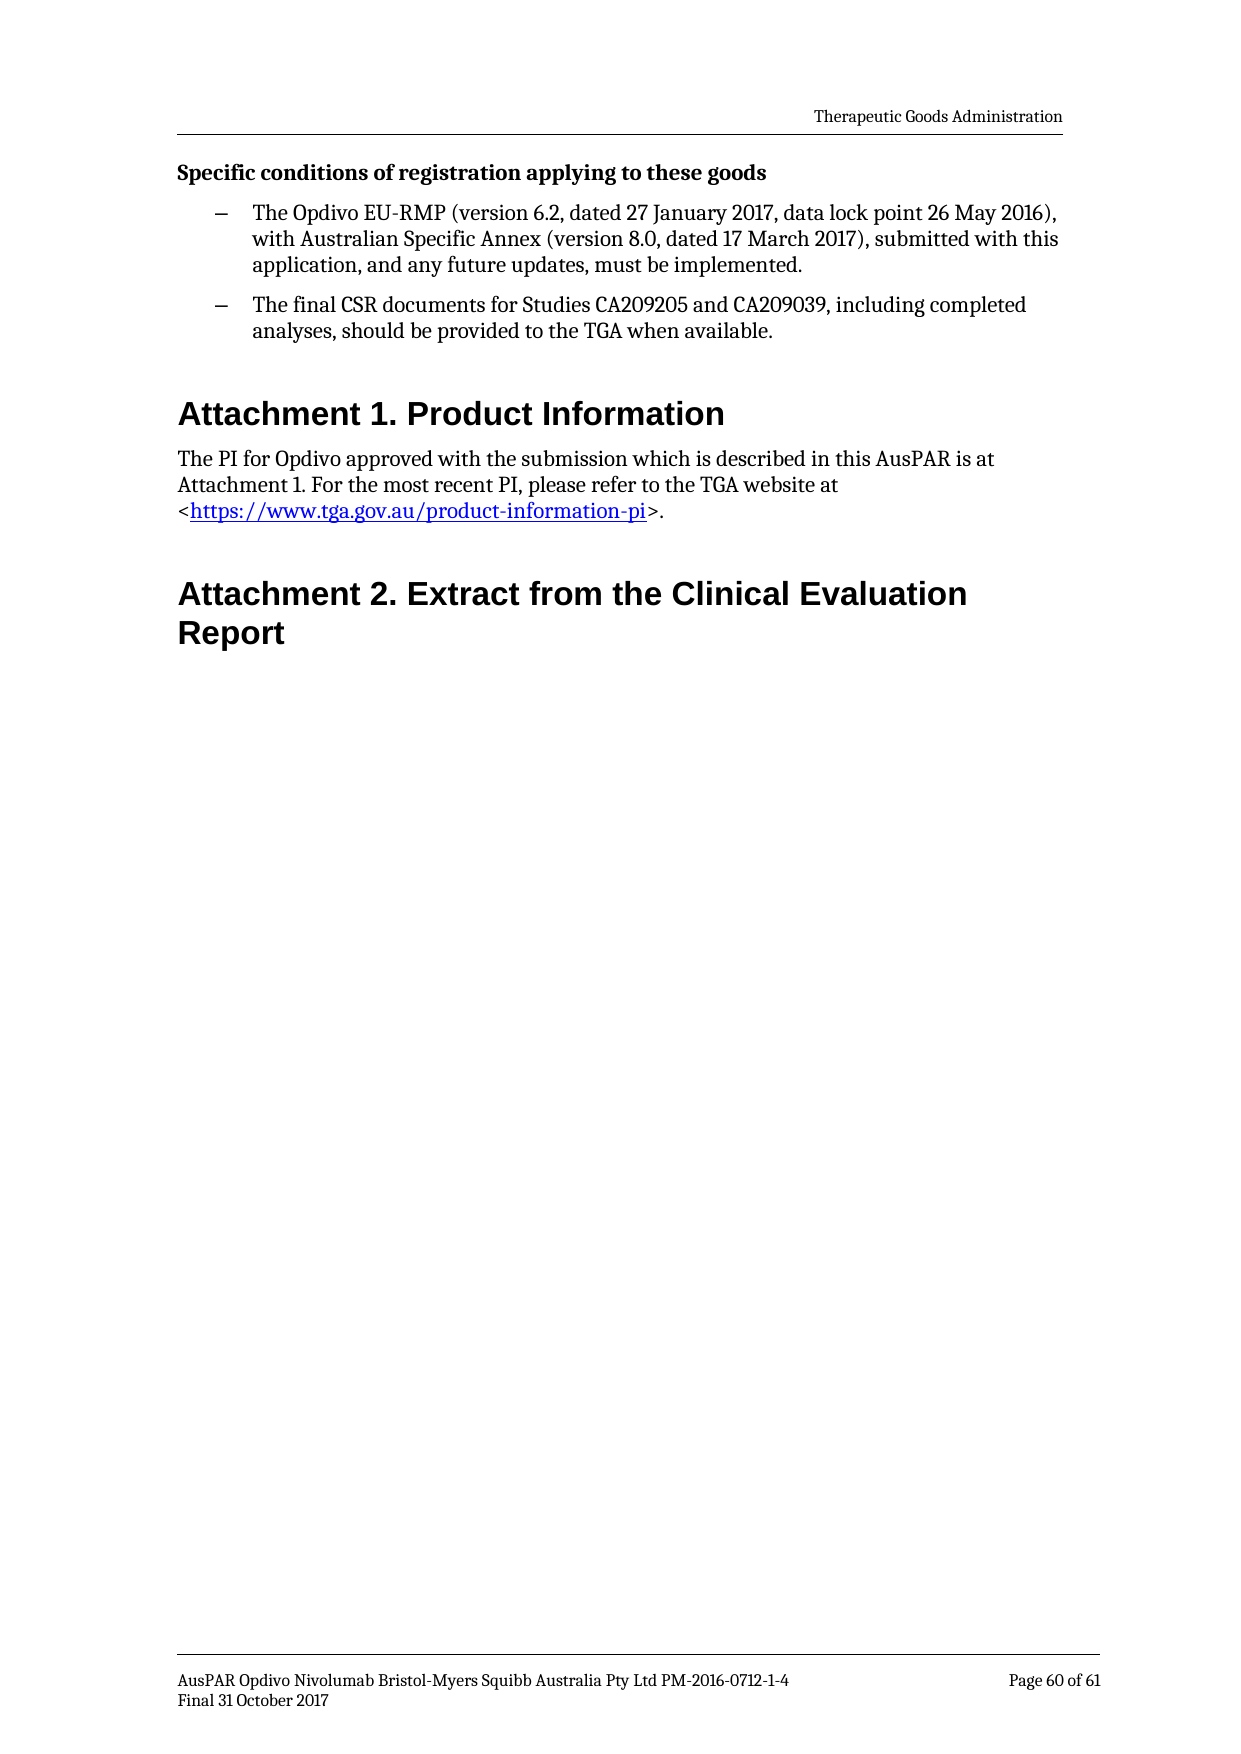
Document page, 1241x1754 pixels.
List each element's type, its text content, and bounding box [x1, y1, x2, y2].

subtitle Attachment 2. Extract from the Clinical Evaluation Report [177, 574, 1063, 651]
subtitle Specific conditions of registration applying to these goods [177, 160, 1063, 186]
list The Opdivo EU-RMP (version 6.2, dated 27 January 2017, data lock point 26 May 2016), with Australian Specific Annex (version 8.0, dated 17 March 2017), submitted with this application, and any future updates, must be implemented. [215, 198, 1063, 278]
text The PI for Opdivo approved with the submission which is described in this AusPAR is at Attachment 1. For the most recent PI, please refer to the TGA website at <https://www.tga.gov.au/product-information-pi>. [177, 445, 1063, 524]
subtitle Attachment 1. Product Information [177, 394, 1063, 433]
list The final CSR documents for Studies CA209205 and CA209039, including completed analyses, should be provided to the TGA when available. [215, 291, 1063, 344]
